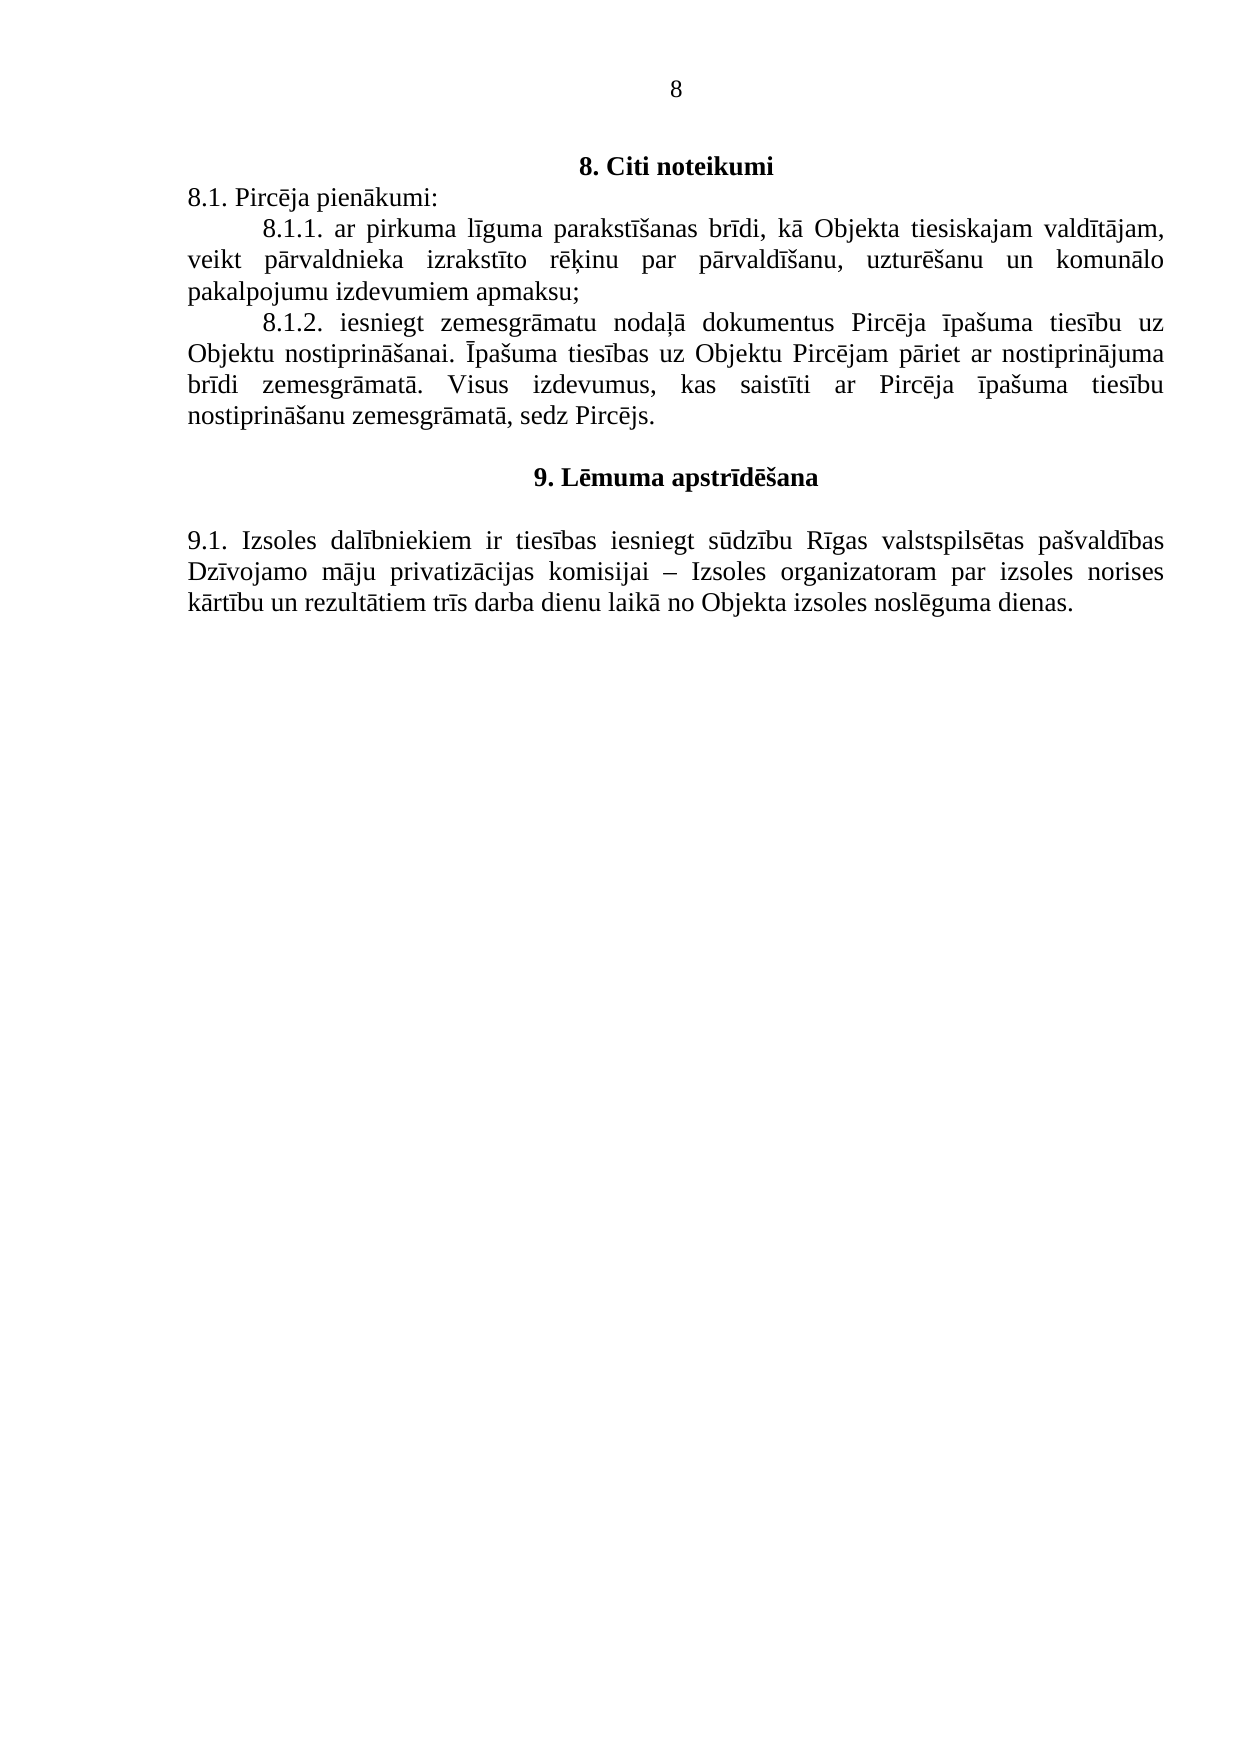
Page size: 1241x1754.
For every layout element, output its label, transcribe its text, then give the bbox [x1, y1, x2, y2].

text 8. Citi noteikumi [187, 150, 1165, 181]
title 8.1.1. ar pirkuma līguma parakstīšanas brīdi, kā Objekta tiesiskajam valdītājam, veikt pārvaldnieka izrakstīto rēķinu par pārvaldīšanu, uzturēšanu un komunālo pakalpojumu izdevumiem apmaksu; [187, 212, 1165, 306]
subtitle 9. Lēmuma apstrīdēšana [187, 461, 1165, 493]
title 8.1. Pircēja pienākumi: [187, 181, 1165, 212]
text 9.1. Izsoles dalībniekiem ir tiesības iesniegt sūdzību Rīgas valstspilsētas pašvaldības Dzīvojamo māju privatizācijas komisijai – Izsoles organizatoram par izsoles norises kārtību un rezultātiem trīs darba dienu laikā no Objekta izsoles noslēguma dienas. [187, 524, 1165, 617]
title 8.1.2. iesniegt zemesgrāmatu nodaļā dokumentus Pircēja īpašuma tiesību uz Objektu nostiprināšanai. Īpašuma tiesības uz Objektu Pircējam pāriet ar nostiprinājuma brīdi zemesgrāmatā. Visus izdevumus, kas saistīti ar Pircēja īpašuma tiesību nostiprināšanu zemesgrāmatā, sedz Pircējs. [187, 306, 1165, 430]
